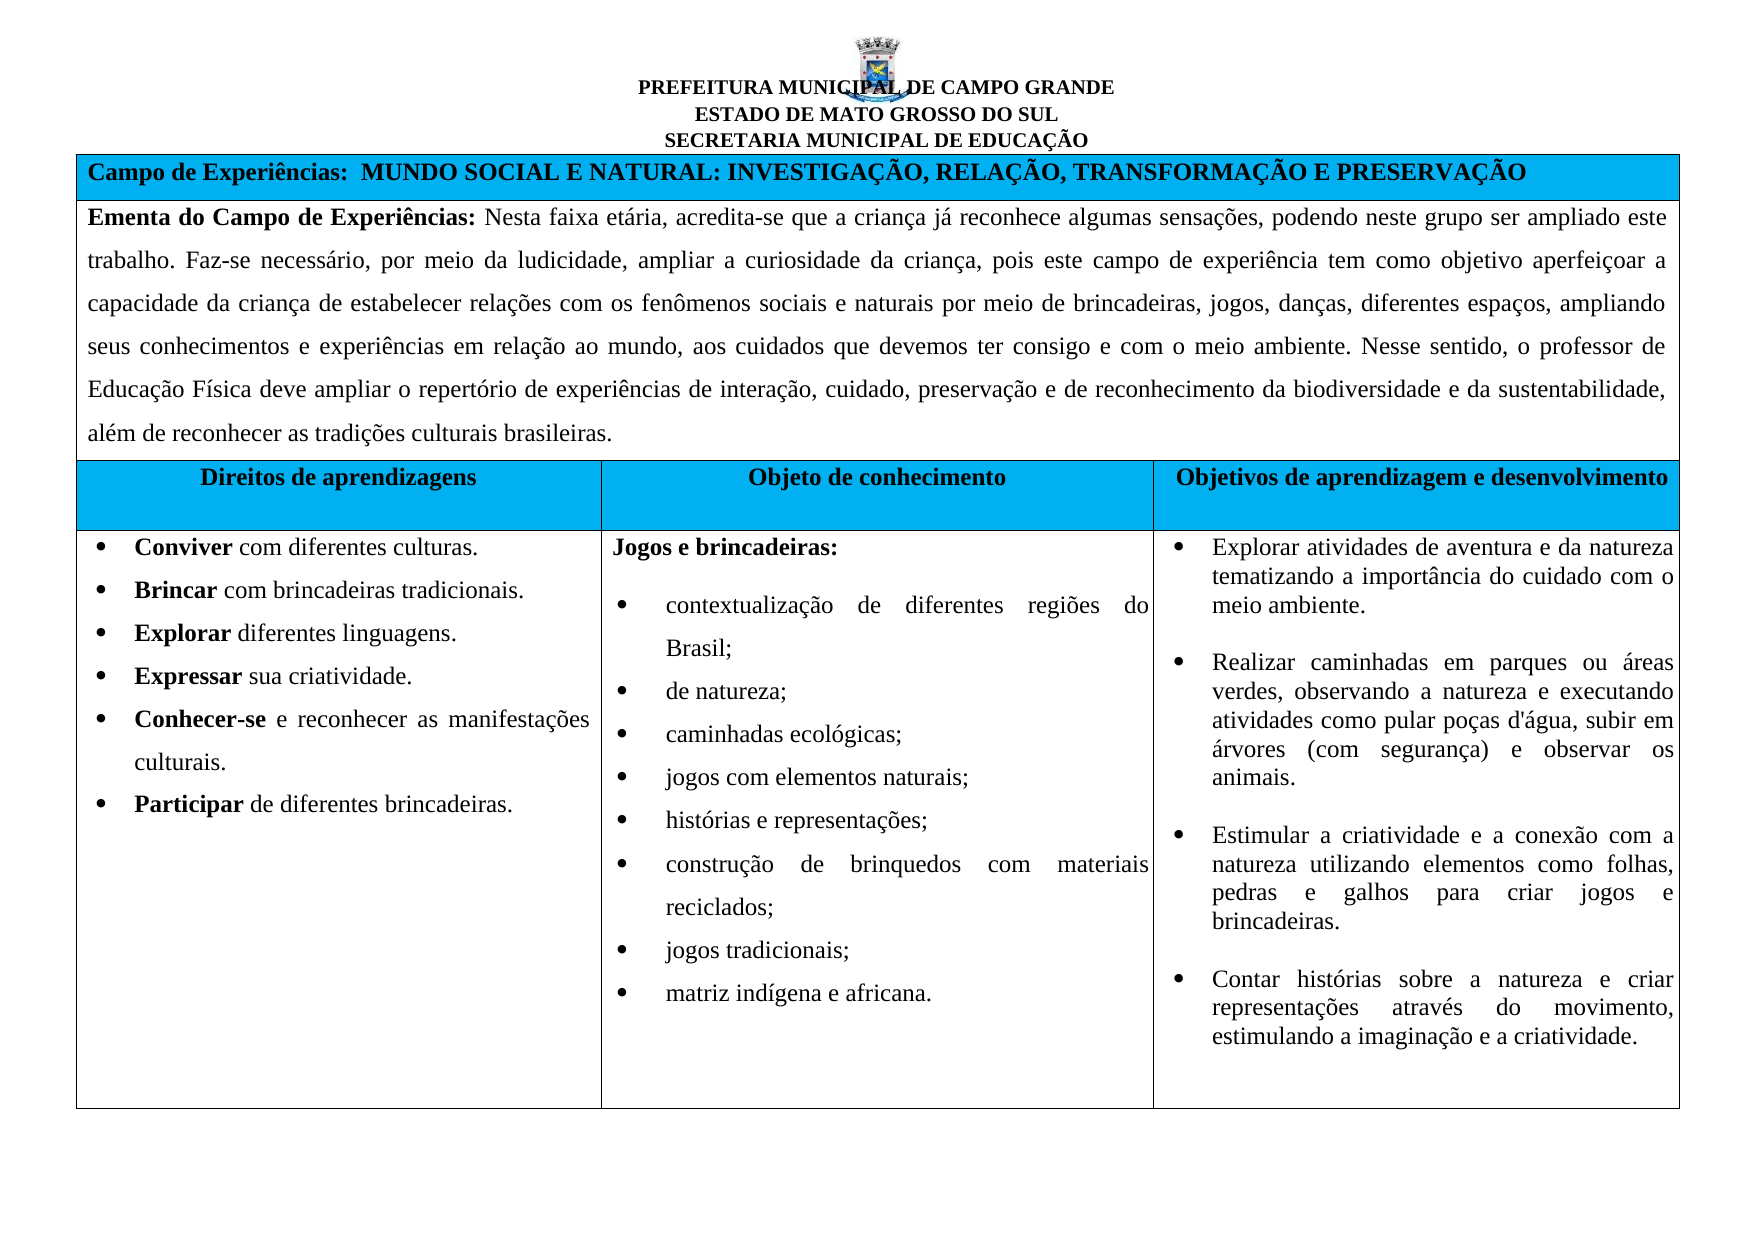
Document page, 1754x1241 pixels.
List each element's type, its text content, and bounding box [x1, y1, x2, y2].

table_cell Objetivos de aprendizagem e desenvolvimento [1154, 461, 1679, 530]
table_cell Direitos de aprendizagens [77, 461, 601, 530]
table_cell Objeto de conhecimento [602, 461, 1153, 530]
table_header Campo de Experiências: MUNDO SOCIAL E NATURAL: INVESTIGAÇÃO, RELAÇÃO, TRANSFORMAÇÃO E PRESERVAÇÃO [77, 155, 1679, 200]
table_cell Ementa do Campo de Experiências: Nesta faixa etária, acredita-se que a criança já reconhece algumas sensações, podendo neste grupo ser ampliado este trabalho. Faz-se necessário, por meio da ludicidade, ampliar a curiosidade da criança, pois este campo de experiência tem como objetivo aperfeiçoar a capacidade da criança de estabelecer relações com os fenômenos sociais e naturais por meio de brincadeiras, jogos, danças, diferentes espaços, ampliando seus conhecimentos e experiências em relação ao mundo, aos cuidados que devemos ter consigo e com o meio ambiente. Nesse sentido, o professor de Educação Física deve ampliar o repertório de experiências de interação, cuidado, preservação e de reconhecimento da biodiversidade e da sustentabilidade, além de reconhecer as tradições culturais brasileiras. [77, 201, 1679, 459]
picture [872, 108, 880, 113]
picture [840, 30, 913, 113]
